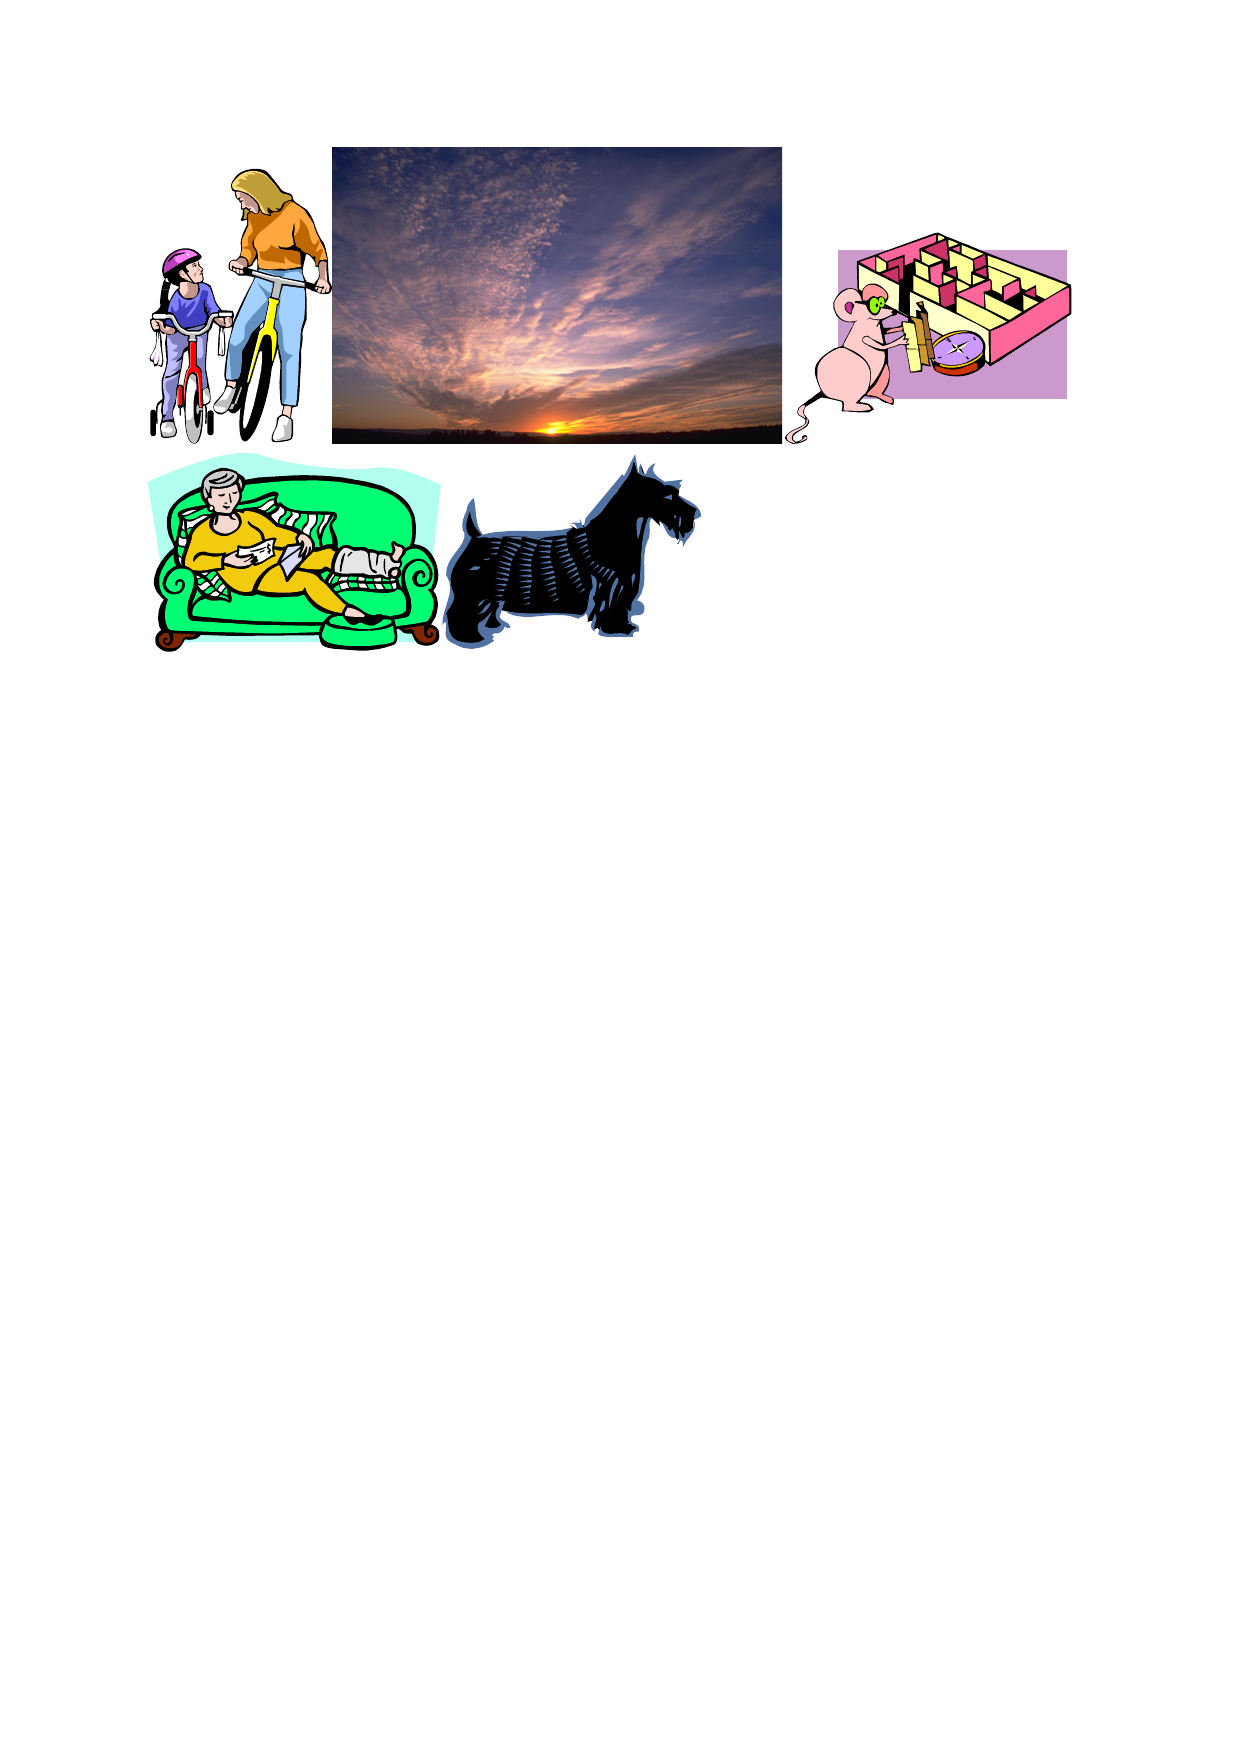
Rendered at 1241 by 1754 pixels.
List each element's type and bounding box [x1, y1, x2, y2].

picture [332, 147, 783, 444]
